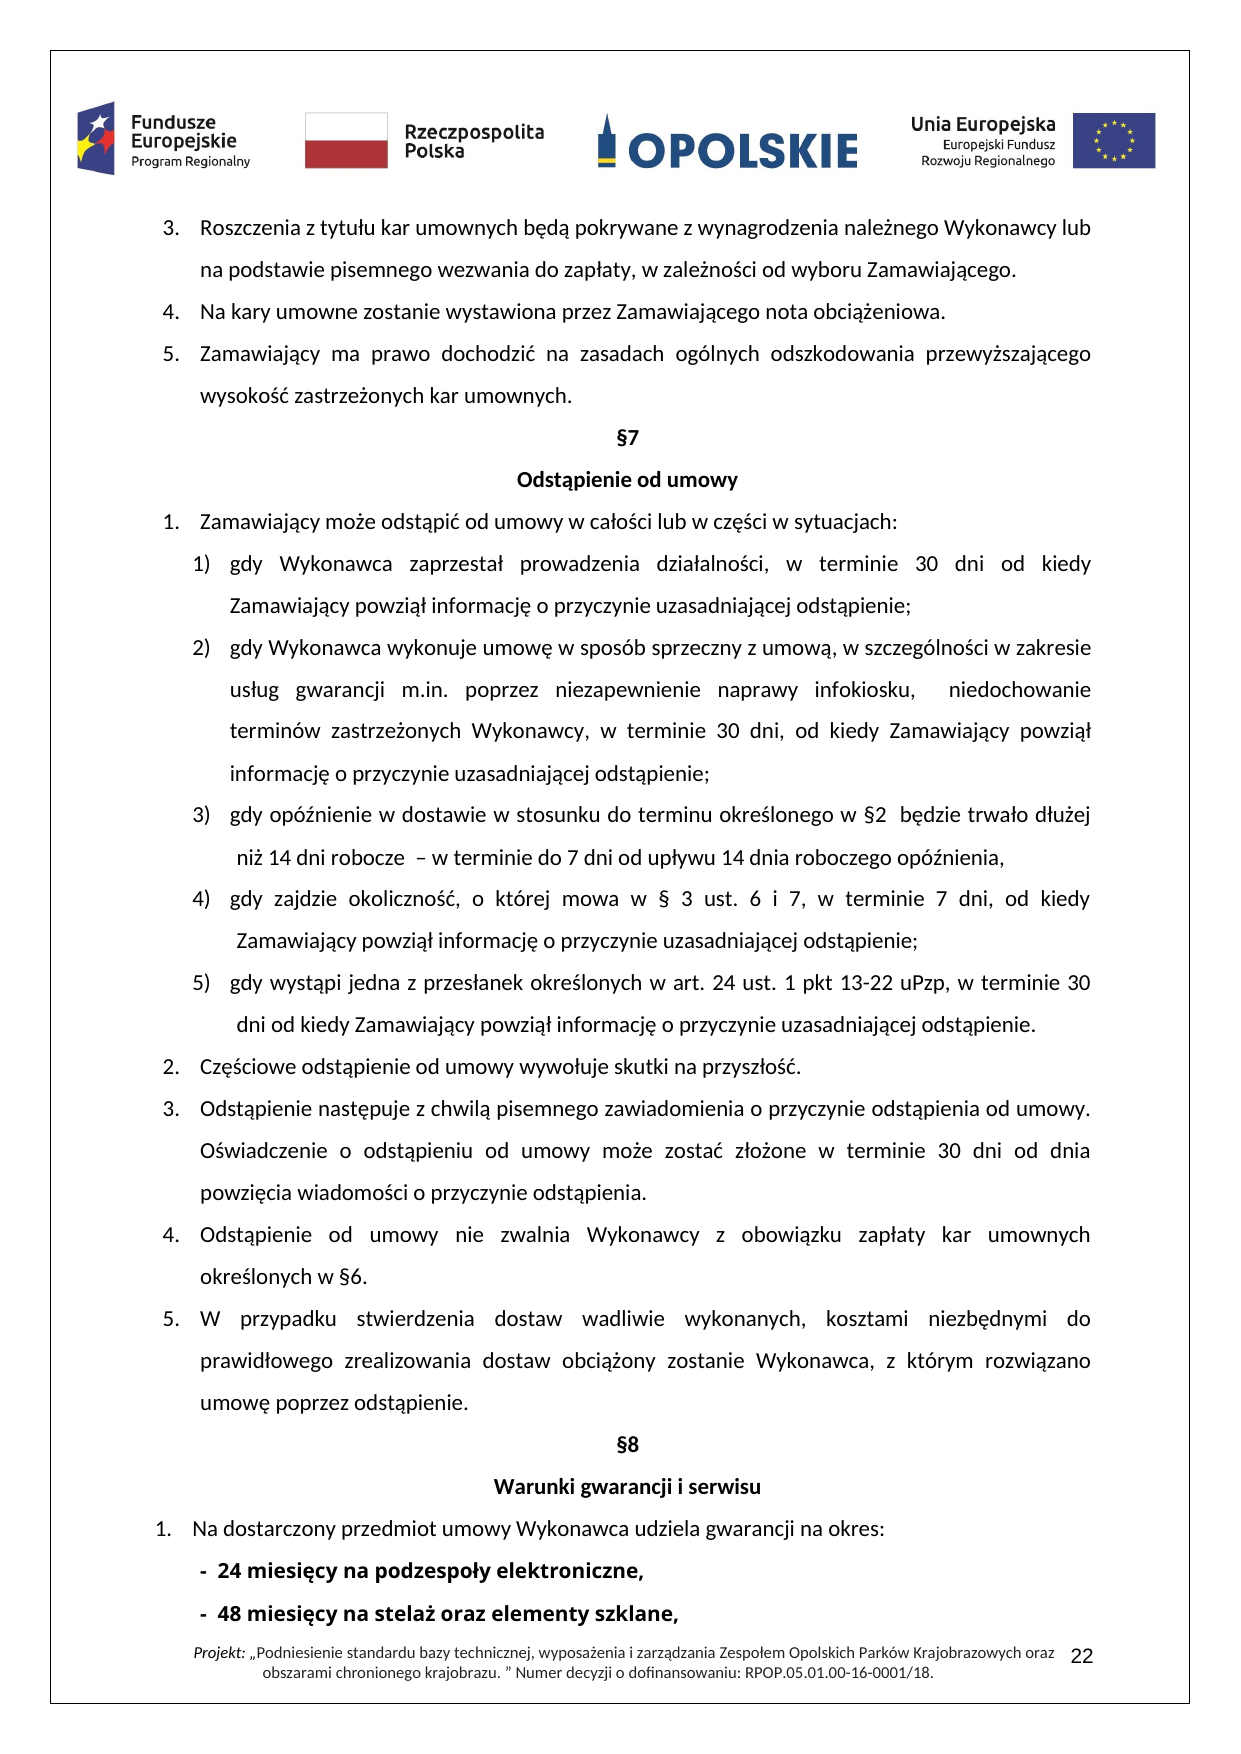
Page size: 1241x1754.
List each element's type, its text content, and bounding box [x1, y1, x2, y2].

picture [59, 73, 1174, 213]
list Roszczenia z tytułu kar umownych będą pokrywane z wynagrodzenia należnego Wykonawcy lub na podstawie pisemnego wezwania do zapłaty, w zależności od wyboru Zamawiającego. [162, 213, 1093, 283]
list Zamawiający ma prawo dochodzić na zasadach ogólnych odszkodowania przewyższającego wysokość zastrzeżonych kar umownych. [162, 339, 1093, 409]
list gdy Wykonawca zaprzestał prowadzenia działalności, w terminie 30 dni od kiedy Zamawiający powziął informację o przyczynie uzasadniającej odstąpienie; [192, 549, 1093, 619]
text - 24 miesięcy na podzespoły elektroniczne, [200, 1556, 1093, 1585]
text Warunki gwarancji i serwisu [162, 1472, 1093, 1500]
list gdy opóźnienie w dostawie w stosunku do terminu określonego w §2 będzie trwało dłużej niż 14 dni robocze – w terminie do 7 dni od upływu 14 dnia roboczego opóźnienia, [192, 801, 1093, 871]
list gdy Wykonawca wykonuje umowę w sposób sprzeczny z umową, w szczególności w zakresie usług gwarancji m.in. poprzez niezapewnienie naprawy infokiosku, niedochowanie terminów zastrzeżonych Wykonawcy, w terminie 30 dni, od kiedy Zamawiający powziął informację o przyczynie uzasadniającej odstąpienie; [192, 633, 1093, 787]
text Odstąpienie od umowy [162, 465, 1093, 493]
text §8 [162, 1430, 1093, 1458]
list Odstąpienie następuje z chwilą pisemnego zawiadomienia o przyczynie odstąpienia od umowy. Oświadczenie o odstąpieniu od umowy może zostać złożone w terminie 30 dni od dnia powzięcia wiadomości o przyczynie odstąpienia. [162, 1094, 1093, 1206]
list Na dostarczony przedmiot umowy Wykonawca udziela gwarancji na okres: [154, 1514, 1093, 1542]
text §7 [162, 423, 1093, 451]
text - 48 miesięcy na stelaż oraz elementy szklane, [200, 1599, 1093, 1627]
list Odstąpienie od umowy nie zwalnia Wykonawcy z obowiązku zapłaty kar umownych określonych w §6. [162, 1220, 1093, 1290]
list Częściowe odstąpienie od umowy wywołuje skutki na przyszłość. [162, 1052, 1093, 1081]
list Zamawiający może odstąpić od umowy w całości lub w części w sytuacjach: [162, 507, 1093, 535]
list Na kary umowne zostanie wystawiona przez Zamawiającego nota obciążeniowa. [162, 297, 1093, 325]
list gdy zajdzie okoliczność, o której mowa w § 3 ust. 6 i 7, w terminie 7 dni, od kiedy Zamawiający powziął informację o przyczynie uzasadniającej odstąpienie; [192, 884, 1093, 954]
list gdy wystąpi jedna z przesłanek określonych w art. 24 ust. 1 pkt 13-22 uPzp, w terminie 30 dni od kiedy Zamawiający powziął informację o przyczynie uzasadniającej odstąpienie. [192, 968, 1093, 1038]
list W przypadku stwierdzenia dostaw wadliwie wykonanych, kosztami niezbędnymi do prawidłowego zrealizowania dostaw obciążony zostanie Wykonawca, z którym rozwiązano umowę poprzez odstąpienie. [162, 1304, 1093, 1416]
